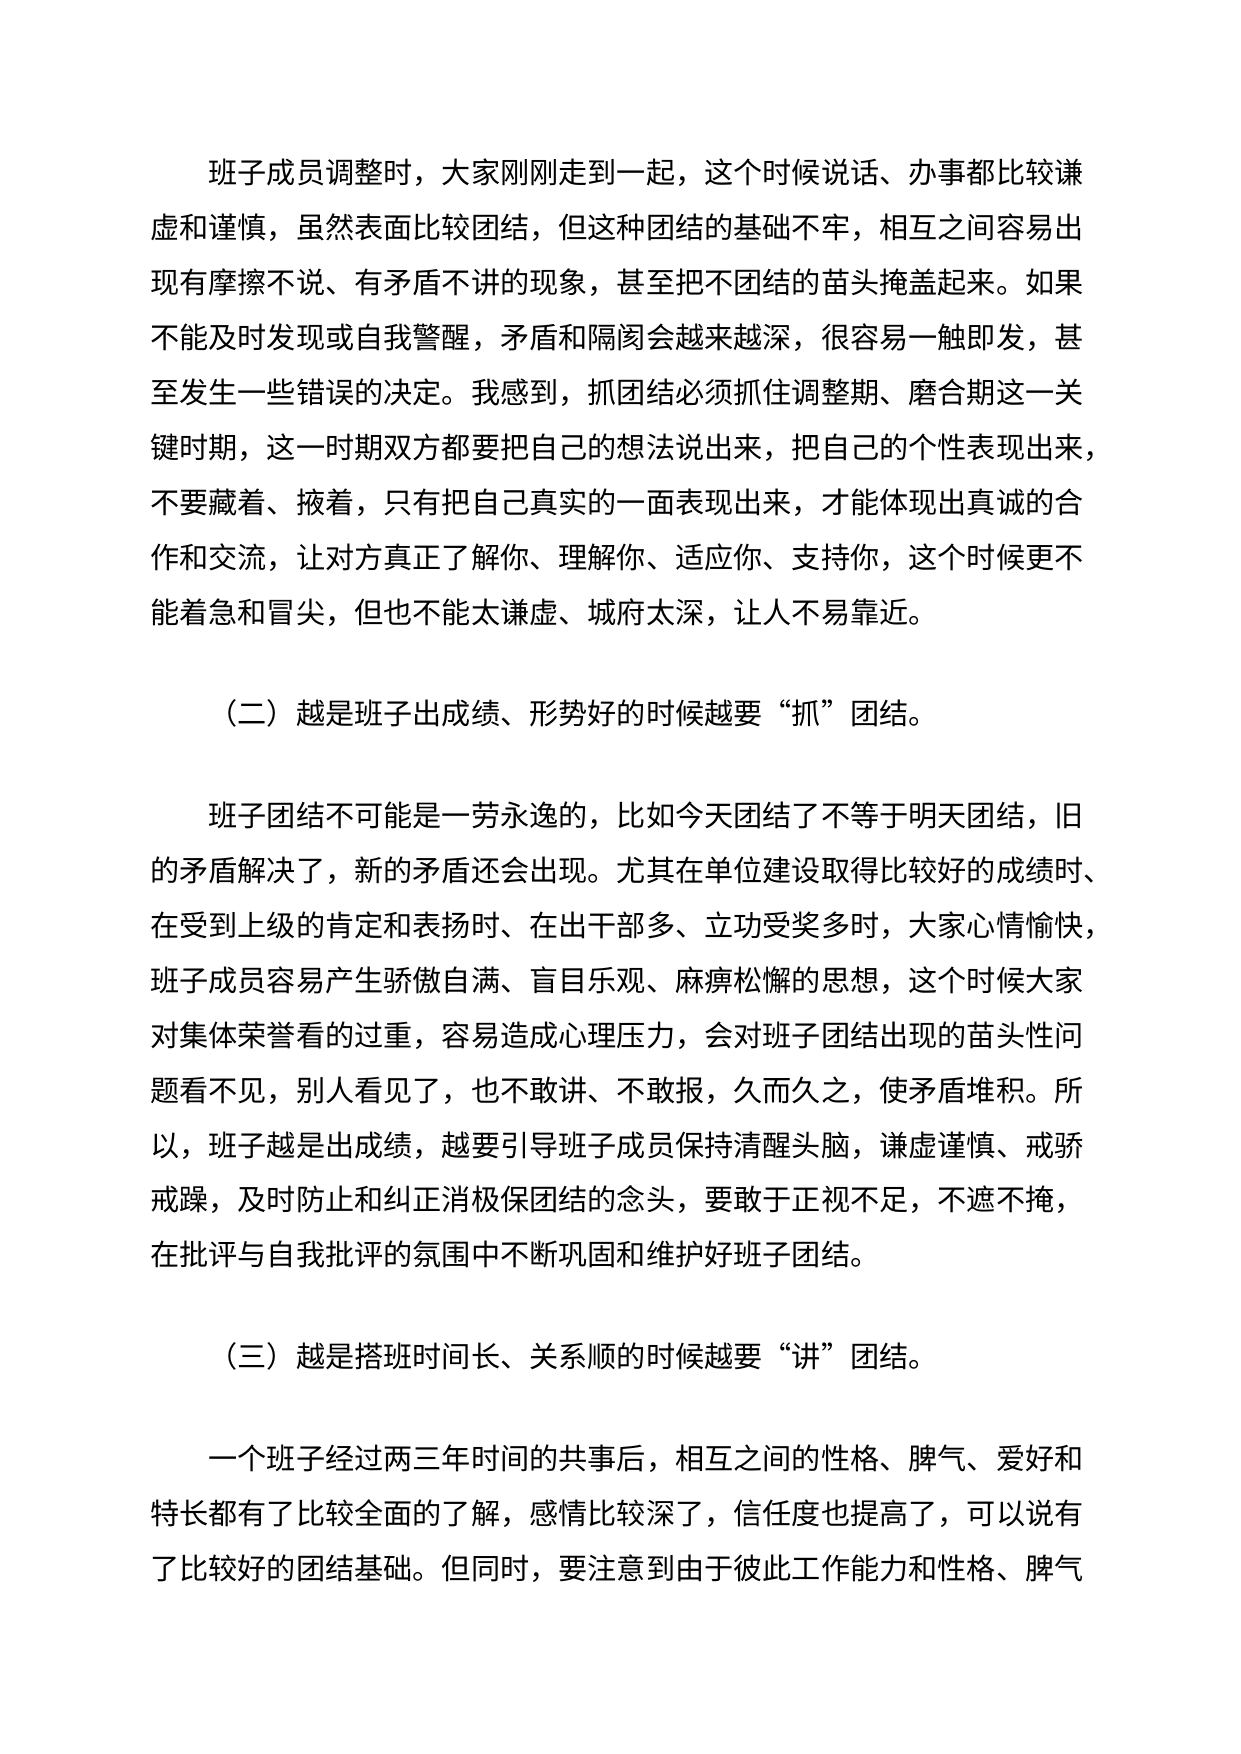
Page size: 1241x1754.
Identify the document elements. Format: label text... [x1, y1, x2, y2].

text （三）越是搭班时间长、关系顺的时候越要“讲”团结。 [150, 1334, 1090, 1376]
text 班子团结不可能是一劳永逸的，比如今天团结了不等于明天团结，旧的矛盾解决了，新的矛盾还会出现。尤其在单位建设取得比较好的成绩时、在受到上级的肯定和表扬时、在出干部多、立功受奖多时，大家心情愉快，班子成员容易产生骄傲自满、盲目乐观、麻痹松懈的思想，这个时候大家对集体荣誉看的过重，容易造成心理压力，会对班子团结出现的苗头性问题看不见，别人看见了，也不敢讲、不敢报，久而久之，使矛盾堆积。所以，班子越是出成绩，越要引导班子成员保持清醒头脑，谦虚谨慎、戒骄戒躁，及时防止和纠正消极保团结的念头，要敢于正视不足，不遮不掩，在批评与自我批评的氛围中不断巩固和维护好班子团结。 [150, 793, 1090, 1274]
text （二）越是班子出成绩、形势好的时候越要“抓”团结。 [150, 691, 1090, 733]
text 班子成员调整时，大家刚刚走到一起，这个时候说话、办事都比较谦虚和谨慎，虽然表面比较团结，但这种团结的基础不牢，相互之间容易出现有摩擦不说、有矛盾不讲的现象，甚至把不团结的苗头掩盖起来。如果不能及时发现或自我警醒，矛盾和隔阂会越来越深，很容易一触即发，甚至发生一些错误的决定。我感到，抓团结必须抓住调整期、磨合期这一关键时期，这一时期双方都要把自己的想法说出来，把自己的个性表现出来，不要藏着、掖着，只有把自己真实的一面表现出来，才能体现出真诚的合作和交流，让对方真正了解你、理解你、适应你、支持你，这个时候更不能着急和冒尖，但也不能太谦虚、城府太深，让人不易靠近。 [150, 150, 1090, 631]
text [150, 1435, 1090, 1587]
